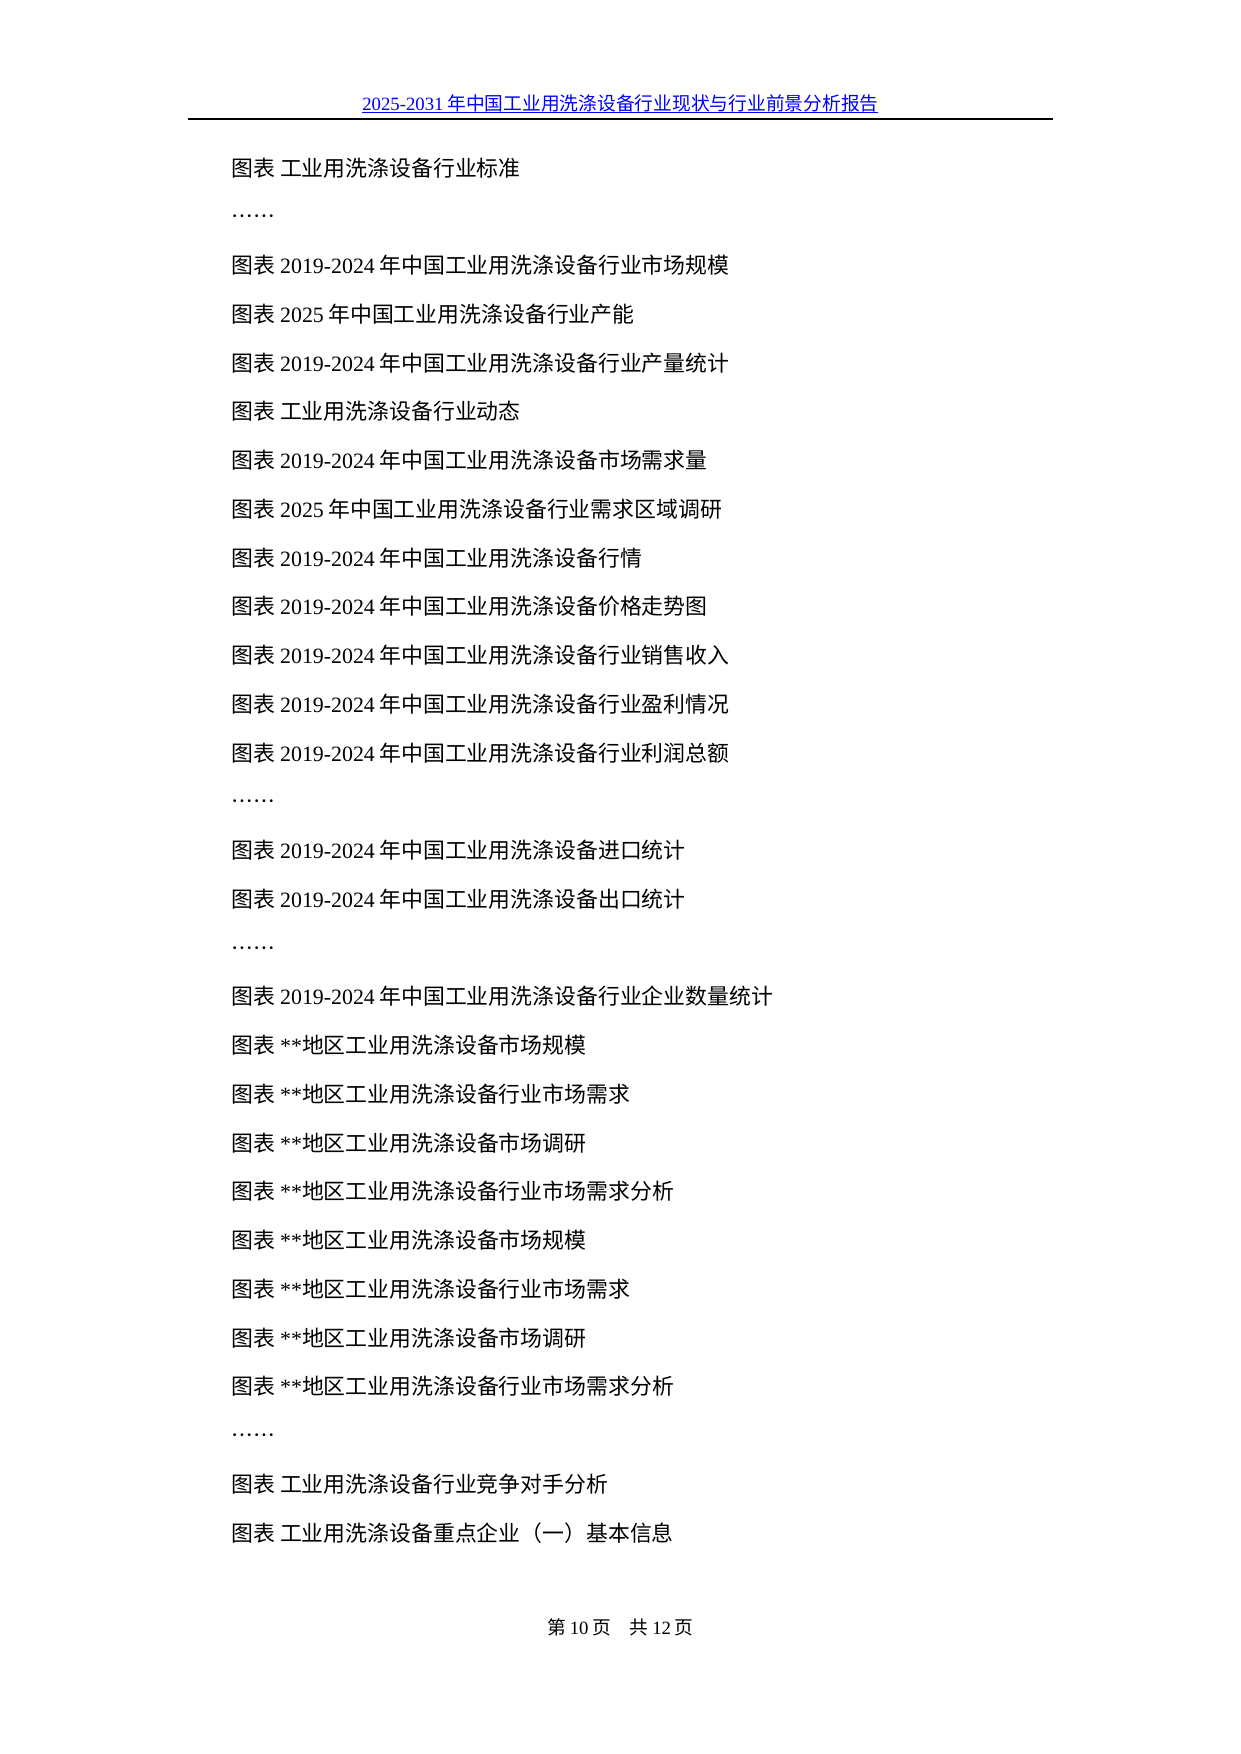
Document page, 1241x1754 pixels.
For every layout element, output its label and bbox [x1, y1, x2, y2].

text [187, 150, 1053, 1548]
